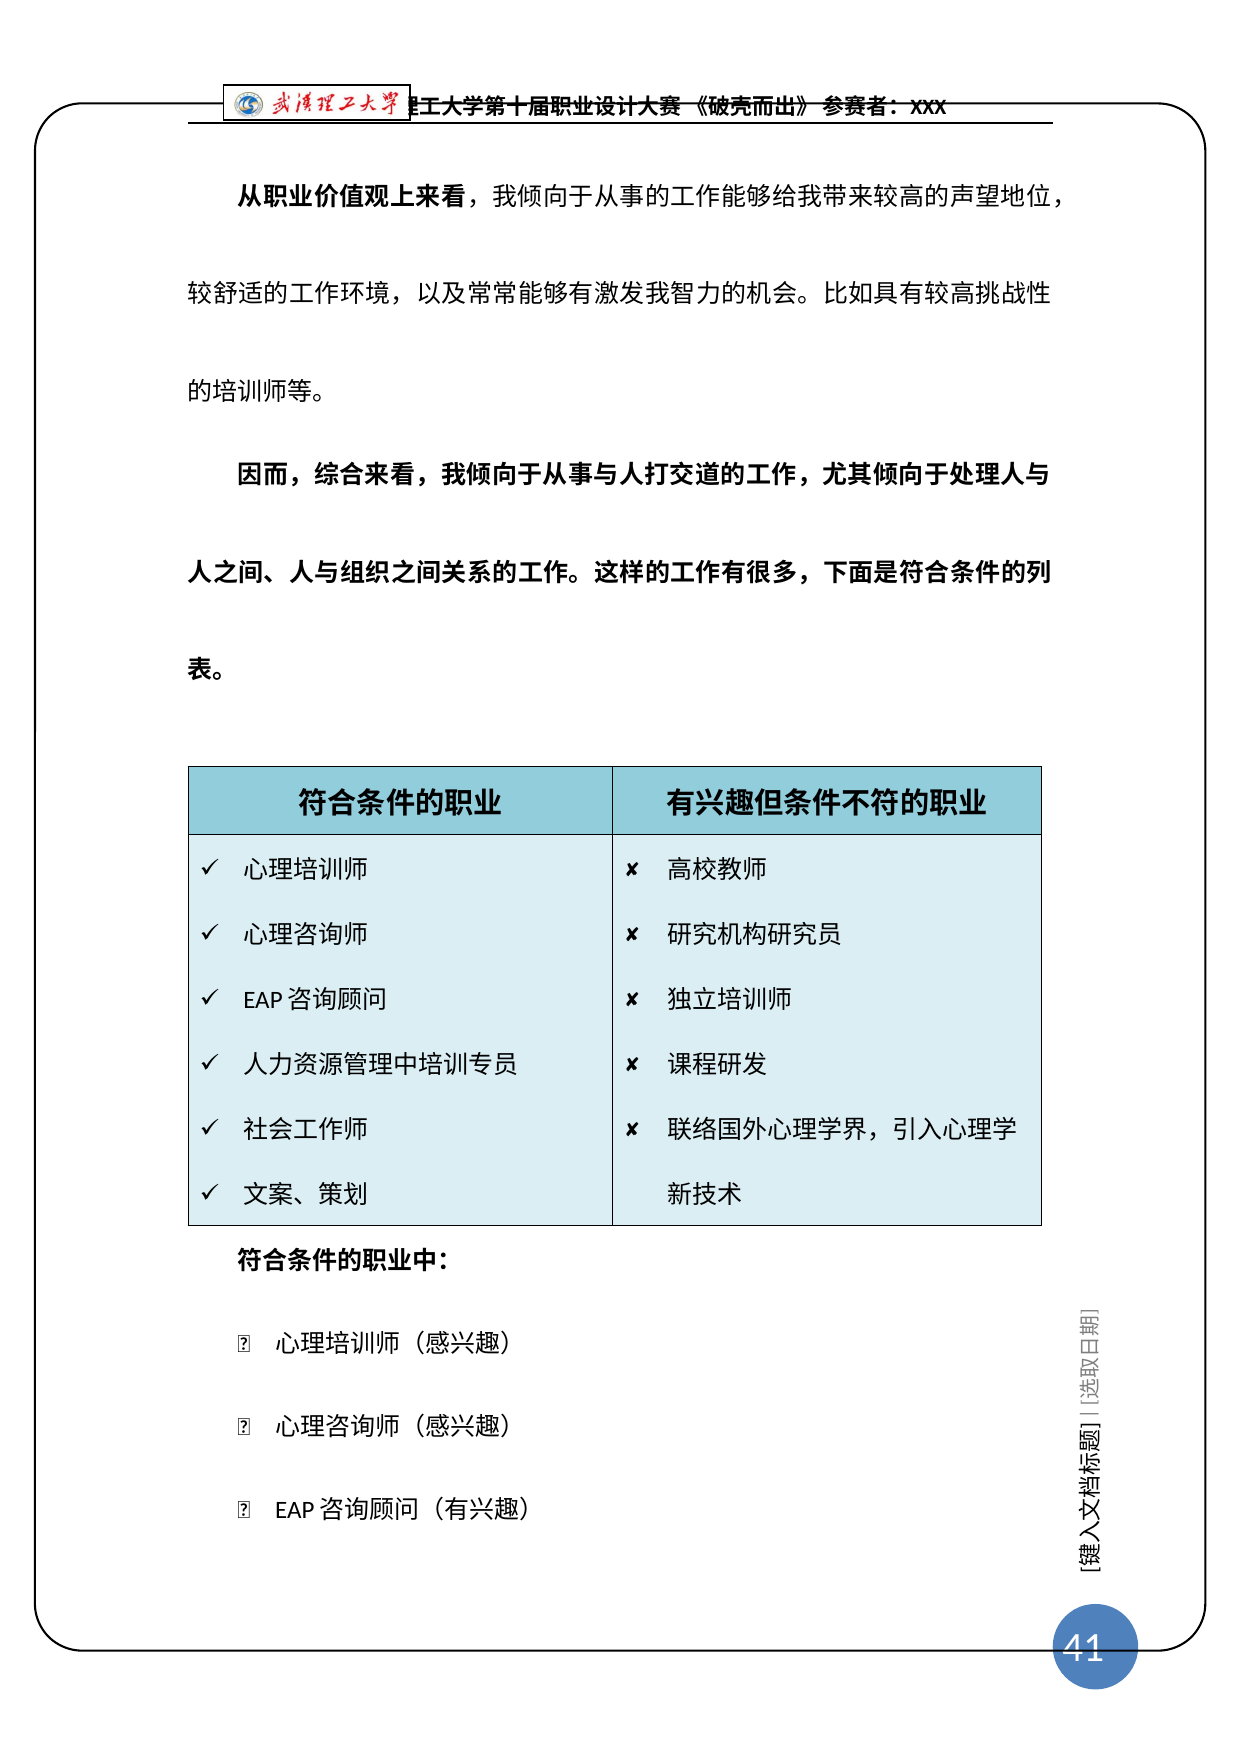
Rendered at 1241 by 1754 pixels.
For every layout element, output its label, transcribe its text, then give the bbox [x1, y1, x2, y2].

text 从职业价值观上来看，我倾向于从事的工作能够给我带来较高的声望地位，较舒适的工作环境，以及常常能够有激发我智力的机会。比如具有较高挑战性的培训师等。 [187, 162, 1053, 422]
table_cell 心理培训师 心理咨询师 EAP咨询顾问 人力资源管理中培训专员 社会工作师 文案、策划 [189, 835, 612, 1225]
text 符合条件的职业中： [187, 1226, 1053, 1291]
table_header 符合条件的职业 [189, 767, 612, 834]
text 因而，综合来看，我倾向于从事与人打交道的工作，尤其倾向于处理人与人之间、人与组织之间关系的工作。这样的工作有很多，下面是符合条件的列表。 [187, 440, 1053, 700]
text  心理培训师（感兴趣） [187, 1309, 1053, 1374]
table_header 有兴趣但条件不符的职业 [613, 767, 1041, 834]
table_cell 高校教师 研究机构研究员 独立培训师 课程研发 联络国外心理学界，引入心理学新技术 [613, 835, 1041, 1225]
text  EAP咨询顾问（有兴趣） [187, 1475, 1053, 1540]
text  心理咨询师（感兴趣） [187, 1392, 1053, 1457]
picture [224, 86, 409, 94]
